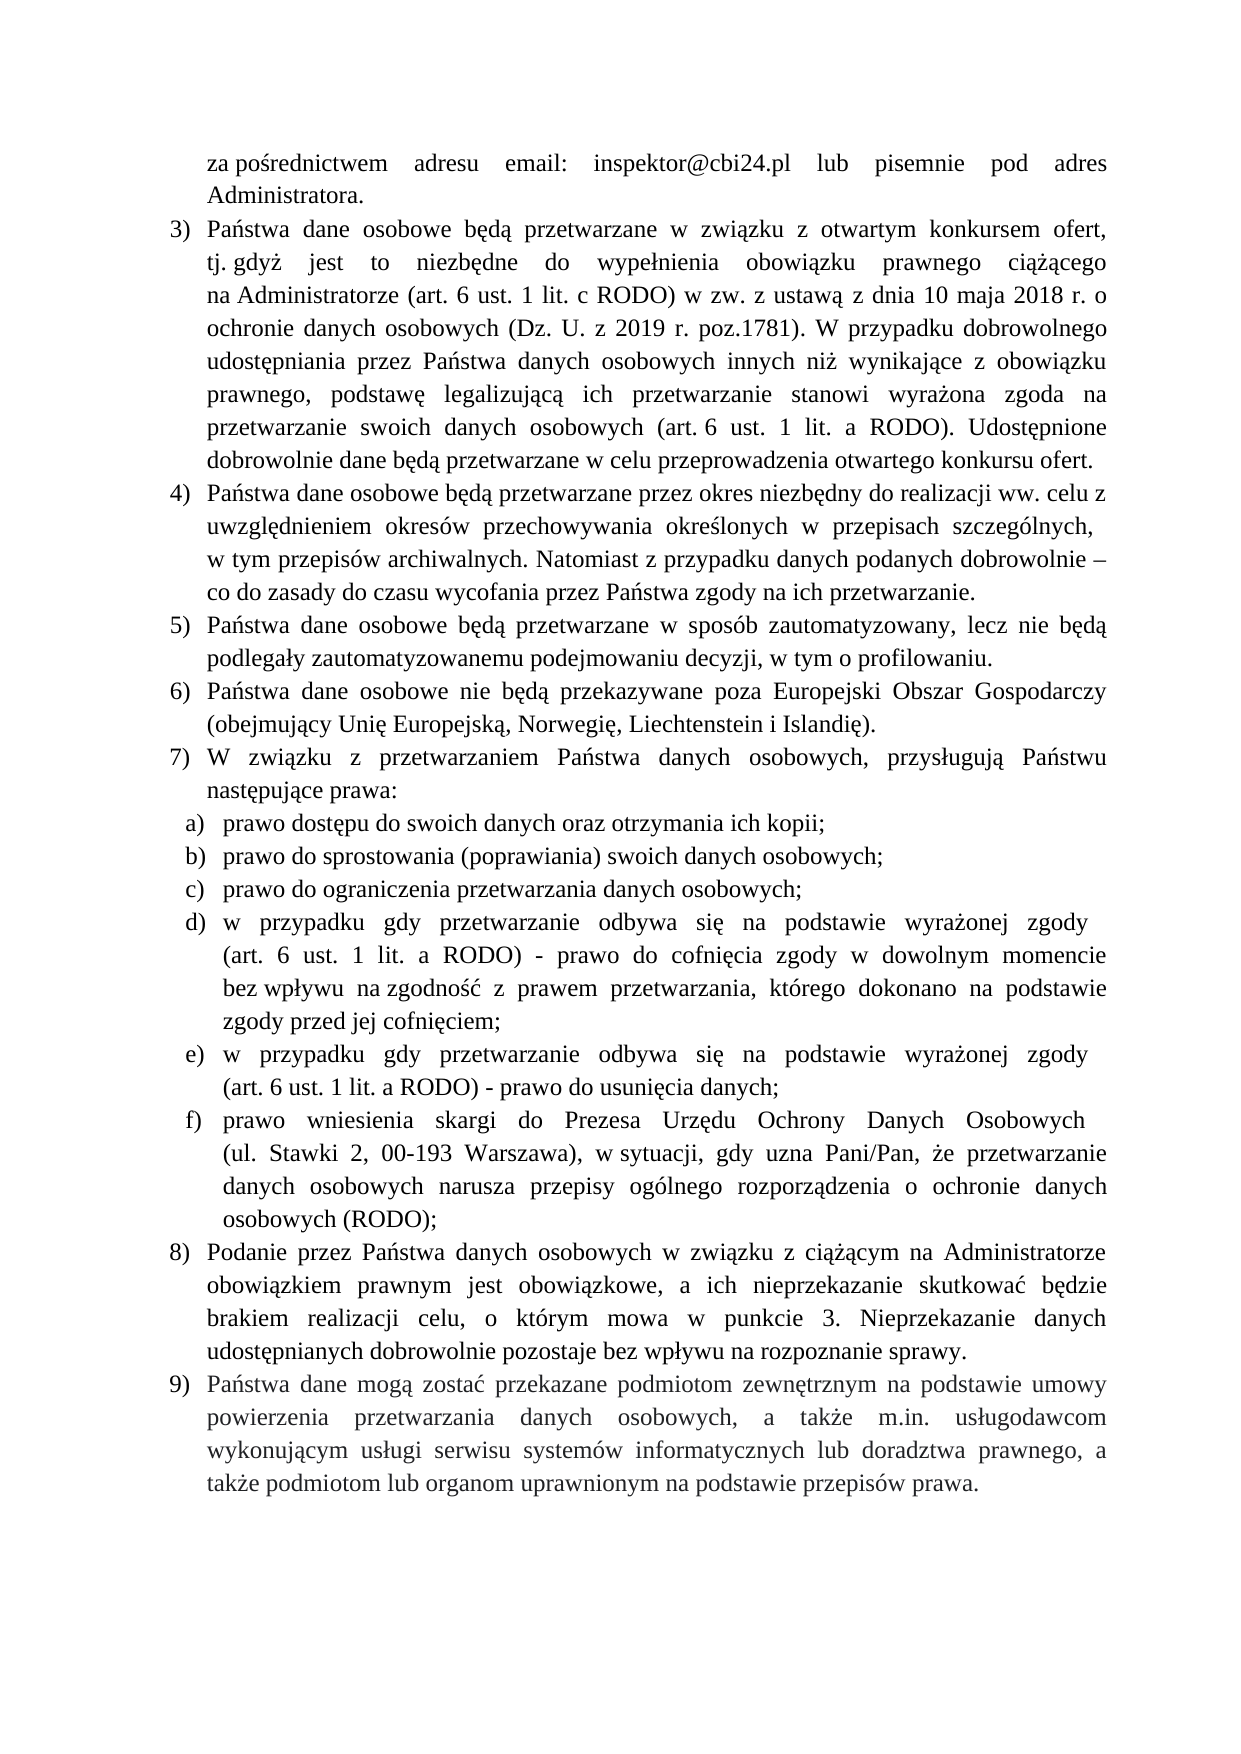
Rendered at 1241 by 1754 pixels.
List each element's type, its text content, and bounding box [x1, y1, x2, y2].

list w przypadku gdy przetwarzanie odbywa się na podstawie wyrażonej zgody (art. 6 ust. 1 lit. a RODO) - prawo do usunięcia danych; [185, 1039, 1107, 1101]
list prawo do ograniczenia przetwarzania danych osobowych; [185, 874, 1107, 903]
list Państwa dane mogą zostać przekazane podmiotom zewnętrznym na podstawie umowy powierzenia przetwarzania danych osobowych, a także m.in. usługodawcom wykonującym usługi serwisu systemów informatycznych lub doradztwa prawnego, a także podmiotom lub organom uprawnionym na podstawie przepisów prawa. [169, 1369, 1107, 1497]
list W związku z przetwarzaniem Państwa danych osobowych, przysługują Państwu następujące prawa: [169, 742, 1107, 804]
list w przypadku gdy przetwarzanie odbywa się na podstawie wyrażonej zgody (art. 6 ust. 1 lit. a RODO) - prawo do cofnięcia zgody w dowolnym momencie bez wpływu na zgodność z prawem przetwarzania, którego dokonano na podstawie zgody przed jej cofnięciem; [185, 907, 1107, 1035]
list Państwa dane osobowe nie będą przekazywane poza Europejski Obszar Gospodarczy (obejmujący Unię Europejską, Norwegię, Liechtenstein i Islandię). [169, 676, 1107, 738]
list Państwa dane osobowe będą przetwarzane w sposób zautomatyzowany, lecz nie będą podlegały zautomatyzowanemu podejmowaniu decyzji, w tym o profilowaniu. [169, 610, 1107, 672]
list prawo wniesienia skargi do Prezesa Urzędu Ochrony Danych Osobowych (ul. Stawki 2, 00-193 Warszawa), w sytuacji, gdy uzna Pani/Pan, że przetwarzanie danych osobowych narusza przepisy ogólnego rozporządzenia o ochronie danych osobowych (RODO); [185, 1105, 1107, 1233]
list prawo do sprostowania (poprawiania) swoich danych osobowych; [185, 841, 1107, 870]
list prawo dostępu do swoich danych oraz otrzymania ich kopii; [185, 808, 1107, 837]
list Państwa dane osobowe będą przetwarzane przez okres niezbędny do realizacji ww. celu z uwzględnieniem okresów przechowywania określonych w przepisach szczególnych, w tym przepisów archiwalnych. Natomiast z przypadku danych podanych dobrowolnie – co do zasady do czasu wycofania przez Państwa zgody na ich przetwarzanie. [169, 478, 1107, 606]
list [169, 148, 1107, 209]
list Państwa dane osobowe będą przetwarzane w związku z otwartym konkursem ofert, tj. gdyż jest to niezbędne do wypełnienia obowiązku prawnego ciążącego na Administratorze (art. 6 ust. 1 lit. c RODO) w zw. z ustawą z dnia 10 maja 2018 r. o ochronie danych osobowych (Dz. U. z 2019 r. poz.1781). W przypadku dobrowolnego udostępniania przez Państwa danych osobowych innych niż wynikające z obowiązku prawnego, podstawę legalizującą ich przetwarzanie stanowi wyrażona zgoda na przetwarzanie swoich danych osobowych (art. 6 ust. 1 lit. a RODO). Udostępnione dobrowolnie dane będą przetwarzane w celu przeprowadzenia otwartego konkursu ofert. [169, 214, 1107, 473]
list Podanie przez Państwa danych osobowych w związku z ciążącym na Administratorze obowiązkiem prawnym jest obowiązkowe, a ich nieprzekazanie skutkować będzie brakiem realizacji celu, o którym mowa w punkcie 3. Nieprzekazanie danych udostępnianych dobrowolnie pozostaje bez wpływu na rozpoznanie sprawy. [169, 1237, 1107, 1365]
